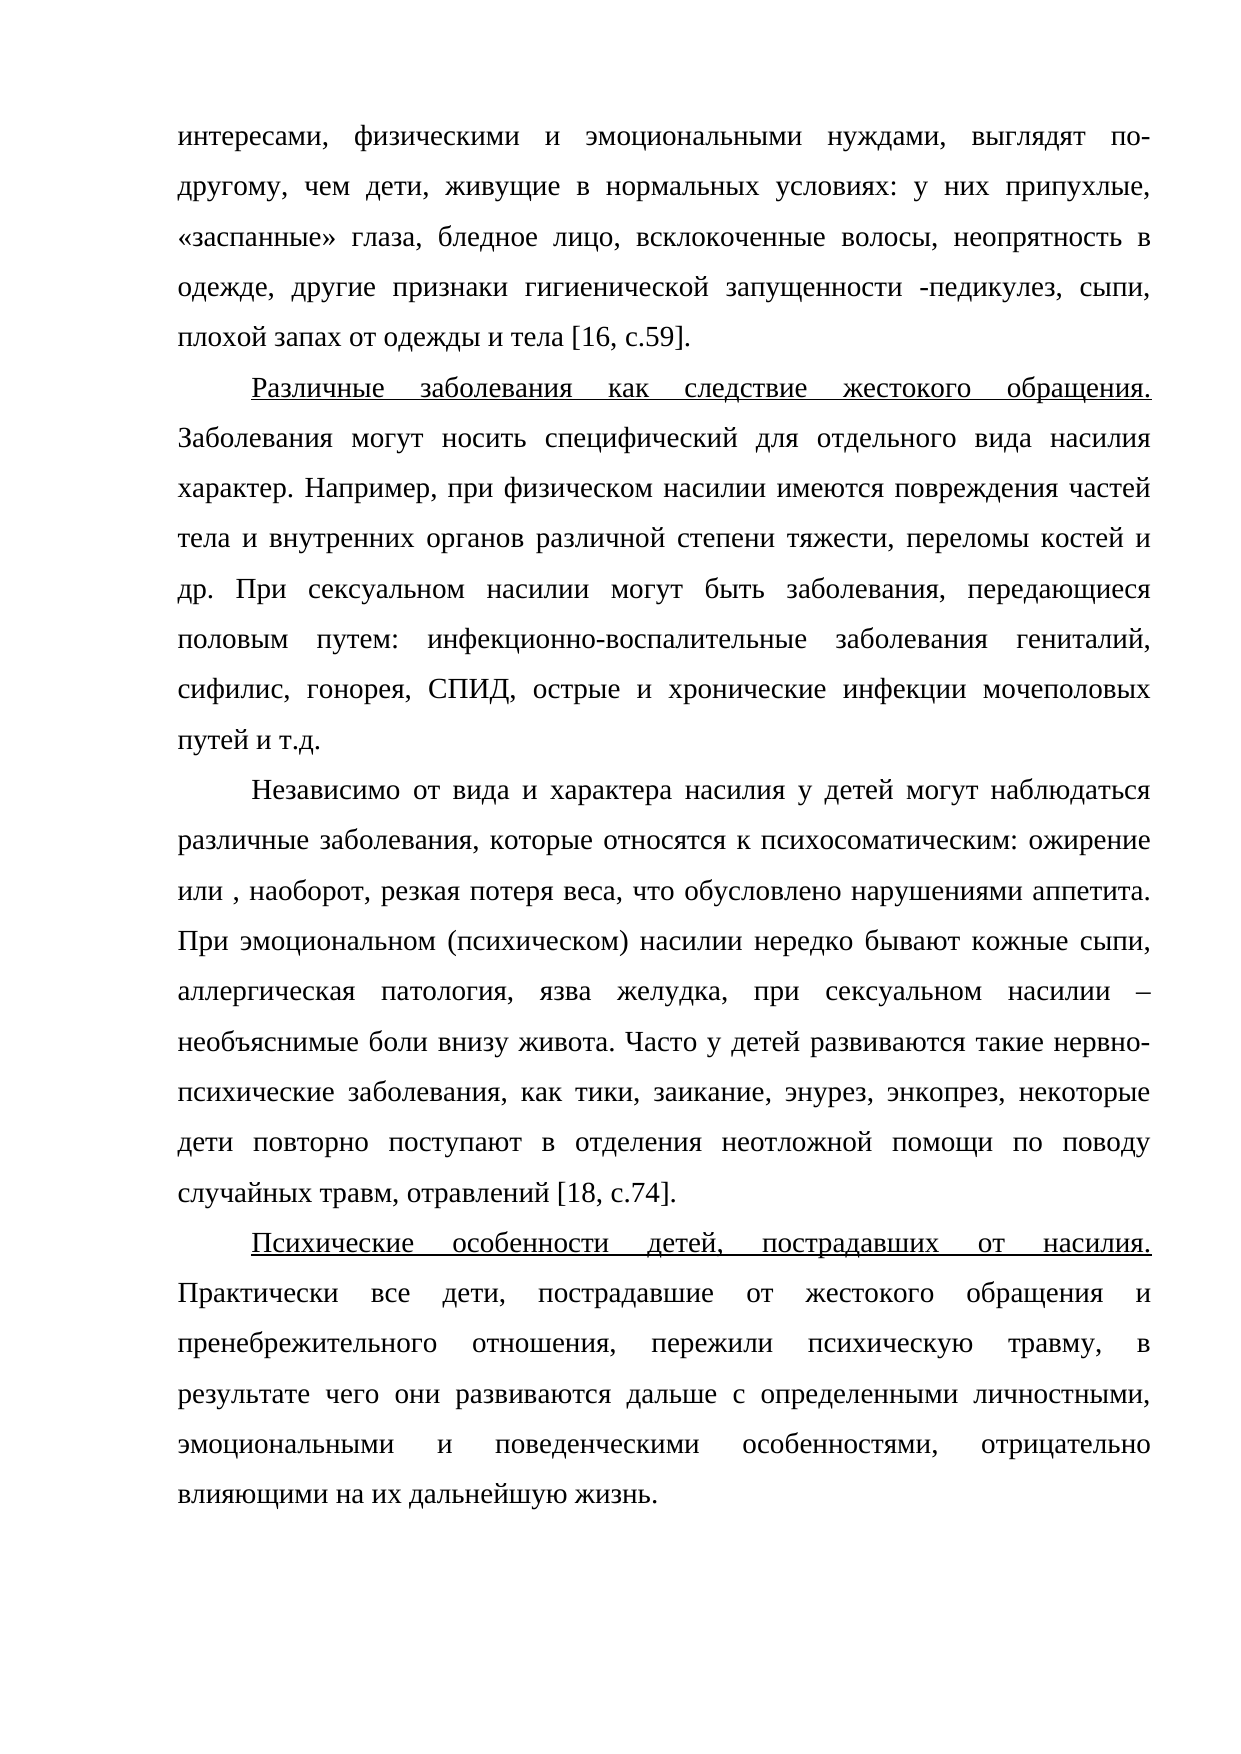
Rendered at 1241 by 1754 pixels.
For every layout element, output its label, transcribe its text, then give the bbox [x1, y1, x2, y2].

text Независимо от вида и характера насилия у детей могут наблюдаться различные заболевания, которые относятся к психосоматическим: ожирение или , наоборот, резкая потеря веса, что обусловлено нарушениями аппетита. При эмоциональном (психическом) насилии нередко бывают кожные сыпи, аллергическая патология, язва желудка, при сексуальном насилии – необъяснимые боли внизу живота. Часто у детей развиваются такие нервно-психические заболевания, как тики, заикание, энурез, энкопрез, некоторые дети повторно поступают в отделения неотложной помощи по поводу случайных травм, отравлений [18, c.74]. [177, 772, 1152, 1208]
text Психические особенности детей, пострадавших от насилия. Практически все дети, пострадавшие от жестокого обращения и пренебрежительного отношения, пережили психическую травму, в результате чего они развиваются дальше с определенными личностными, эмоциональными и поведенческими особенностями, отрицательно влияющими на их дальнейшую жизнь. [177, 1225, 1152, 1510]
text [177, 118, 1152, 353]
text Различные заболевания как следствие жестокого обращения. Заболевания могут носить специфический для отдельного вида насилия характер. Например, при физическом насилии имеются повреждения частей тела и внутренних органов различной степени тяжести, переломы костей и др. При сексуальном насилии могут быть заболевания, передающиеся половым путем: инфекционно-воспалительные заболевания гениталий, сифилис, гонорея, СПИД, острые и хронические инфекции мочеполовых путей и т.д. [177, 370, 1152, 755]
